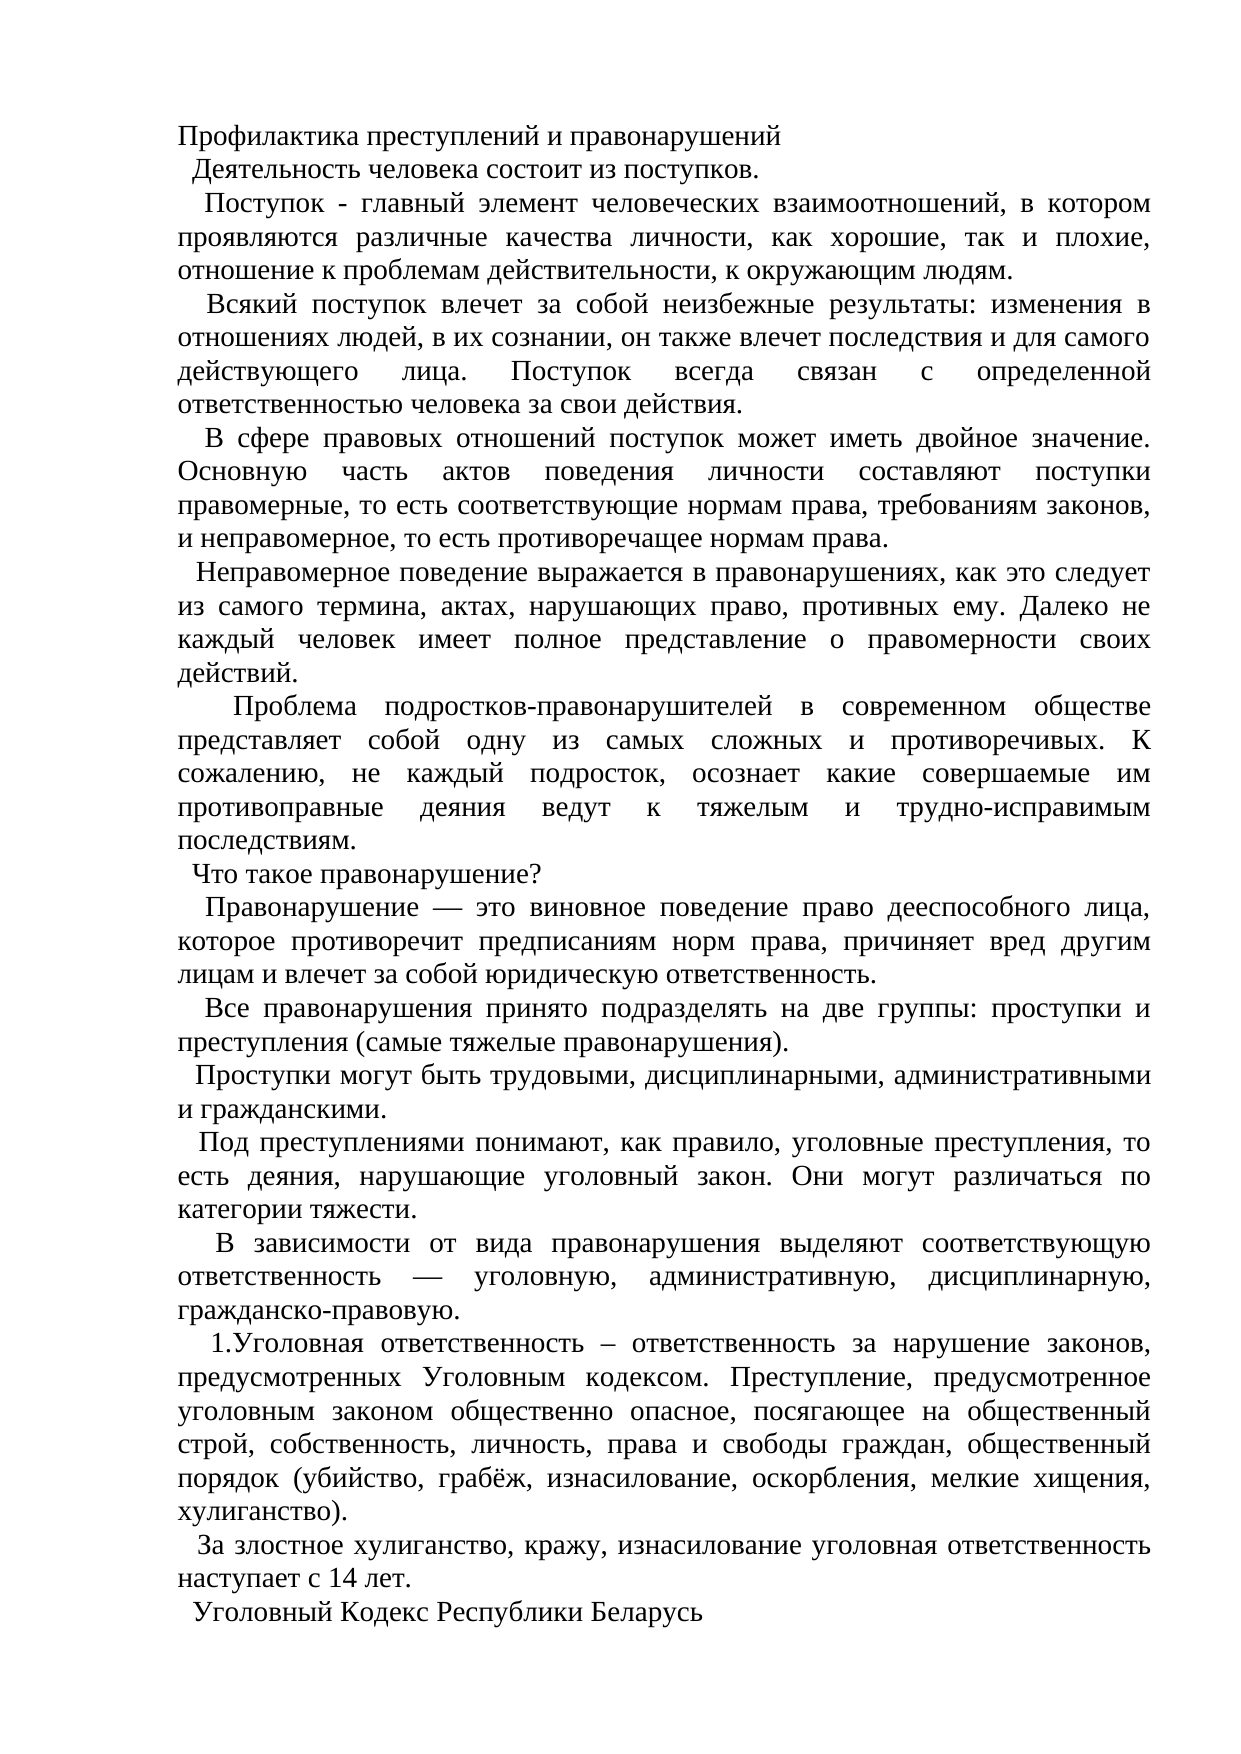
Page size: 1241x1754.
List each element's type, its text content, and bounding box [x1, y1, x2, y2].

text Деятельность человека состоит из поступков. [177, 152, 1152, 185]
text Проблема подростков-правонарушителей в современном обществе представляет собой одну из самых сложных и противоречивых. К сожалению, не каждый подросток, осознает какие совершаемые им противоправные деяния ведут к тяжелым и трудно-исправимым последствиям. [177, 688, 1152, 856]
text Профилактика преступлений и правонарушений [177, 118, 1152, 152]
text Все правонарушения принято подразделять на две группы: проступки и преступления (самые тяжелые правонарушения). [177, 990, 1152, 1057]
text В зависимости от вида правонарушения выделяют соответствующую ответственность — уголовную, административную, дисциплинарную, гражданско-правовую. [177, 1225, 1152, 1326]
text Поступок - главный элемент человеческих взаимоотношений, в котором проявляются различные качества личности, как хорошие, так и плохие, отношение к проблемам действительности, к окружающим людям. [177, 185, 1152, 286]
text Уголовный Кодекс Республики Беларусь [177, 1594, 1152, 1627]
text 1.Уголовная ответственность – ответственность за нарушение законов, предусмотренных Уголовным кодексом. Преступление, предусмотренное уголовным законом общественно опасное, посягающее на общественный строй, собственность, личность, права и свободы граждан, общественный порядок (убийство, грабёж, изнасилование, оскорбления, мелкие хищения, хулиганство). [177, 1326, 1152, 1527]
text Проступки могут быть трудовыми, дисциплинарными, административными и гражданскими. [177, 1057, 1152, 1124]
text Под преступлениями понимают, как правило, уголовные преступления, то есть деяния, нарушающие уголовный закон. Они могут различаться по категории тяжести. [177, 1124, 1152, 1225]
text Всякий поступок влечет за собой неизбежные результаты: изменения в отношениях людей, в их сознании, он также влечет последствия и для самого действующего лица. Поступок всегда связан с определенной ответственностью человека за свои действия. [177, 286, 1152, 420]
text В сфере правовых отношений поступок может иметь двойное значение. Основную часть актов поведения личности составляют поступки правомерные, то есть соответствующие нормам права, требованиям законов, и неправомерное, то есть противоречащее нормам права. [177, 420, 1152, 554]
text Правонарушение — это виновное поведение право дееспособного лица, которое противоречит предписаниям норм права, причиняет вред другим лицам и влечет за собой юридическую ответственность. [177, 889, 1152, 990]
text Что такое правонарушение? [177, 856, 1152, 889]
text За злостное хулиганство, кражу, изнасилование уголовная ответственность наступает с 14 лет. [177, 1527, 1152, 1594]
text Неправомерное поведение выражается в правонарушениях, как это следует из самого термина, актах, нарушающих право, противных ему. Далеко не каждый человек имеет полное представление о правомерности своих действий. [177, 554, 1152, 688]
